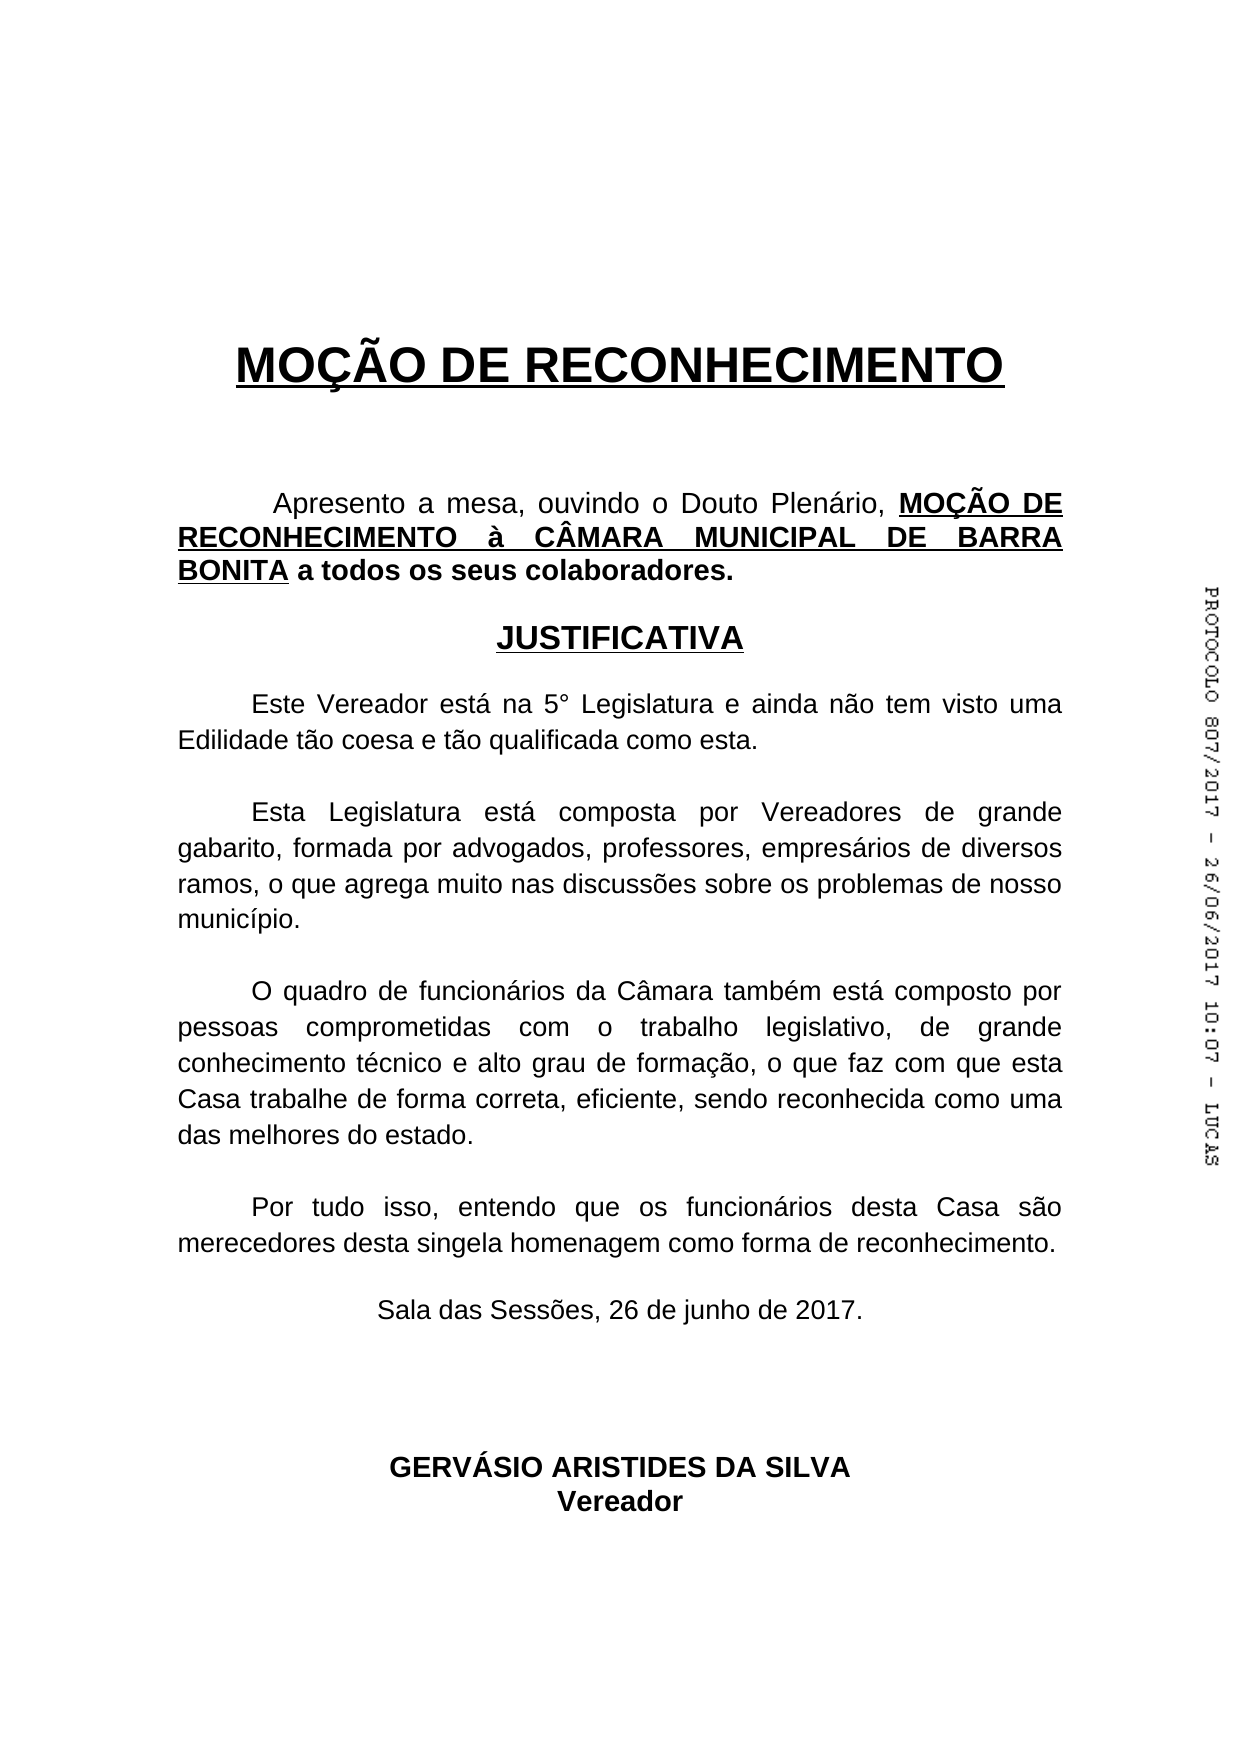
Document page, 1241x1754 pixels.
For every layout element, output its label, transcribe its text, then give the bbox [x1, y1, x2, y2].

text Por tudo isso, entendo que os funcionários desta Casa são merecedores desta singela homenagem como forma de reconhecimento. [177, 1191, 1063, 1258]
text O quadro de funcionários da Câmara também está composto por pessoas comprometidas com o trabalho legislativo, de grande conhecimento técnico e alto grau de formação, o que faz com que esta Casa trabalhe de forma correta, eficiente, sendo reconhecida como uma das melhores do estado. [177, 975, 1063, 1150]
text Apresento a mesa, ouvindo o Douto Plenário, MOÇÃO DE RECONHECIMENTO à CÂMARA MUNICIPAL DE BARRA BONITA a todos os seus colaboradores. [177, 550, 1063, 587]
text Esta Legislatura está composta por Vereadores de grande gabarito, formada por advogados, professores, empresários de diversos ramos, o que agrega muito nas discussões sobre os problemas de nosso município. [177, 796, 1063, 935]
text GERVÁSIO ARISTIDES DA SILVA [177, 1450, 1063, 1484]
picture [1177, 583, 1241, 1170]
text Vereador [177, 1484, 1063, 1517]
text JUSTIFICATIVA [177, 618, 1063, 657]
text MOÇÃO DE RECONHECIMENTO [177, 335, 1063, 393]
text Este Vereador está na 5° Legislatura e ainda não tem visto uma Edilidade tão coesa e tão qualificada como esta. [177, 688, 1063, 755]
text Apresento a mesa, ouvindo o Douto Plenário, MOÇÃO DE RECONHECIMENTO à CÂMARA MUNICIPAL DE BARRA BONITA a todos os seus colaboradores. [177, 486, 1063, 549]
text Sala das Sessões, 26 de junho de 2017. [177, 1294, 1063, 1325]
